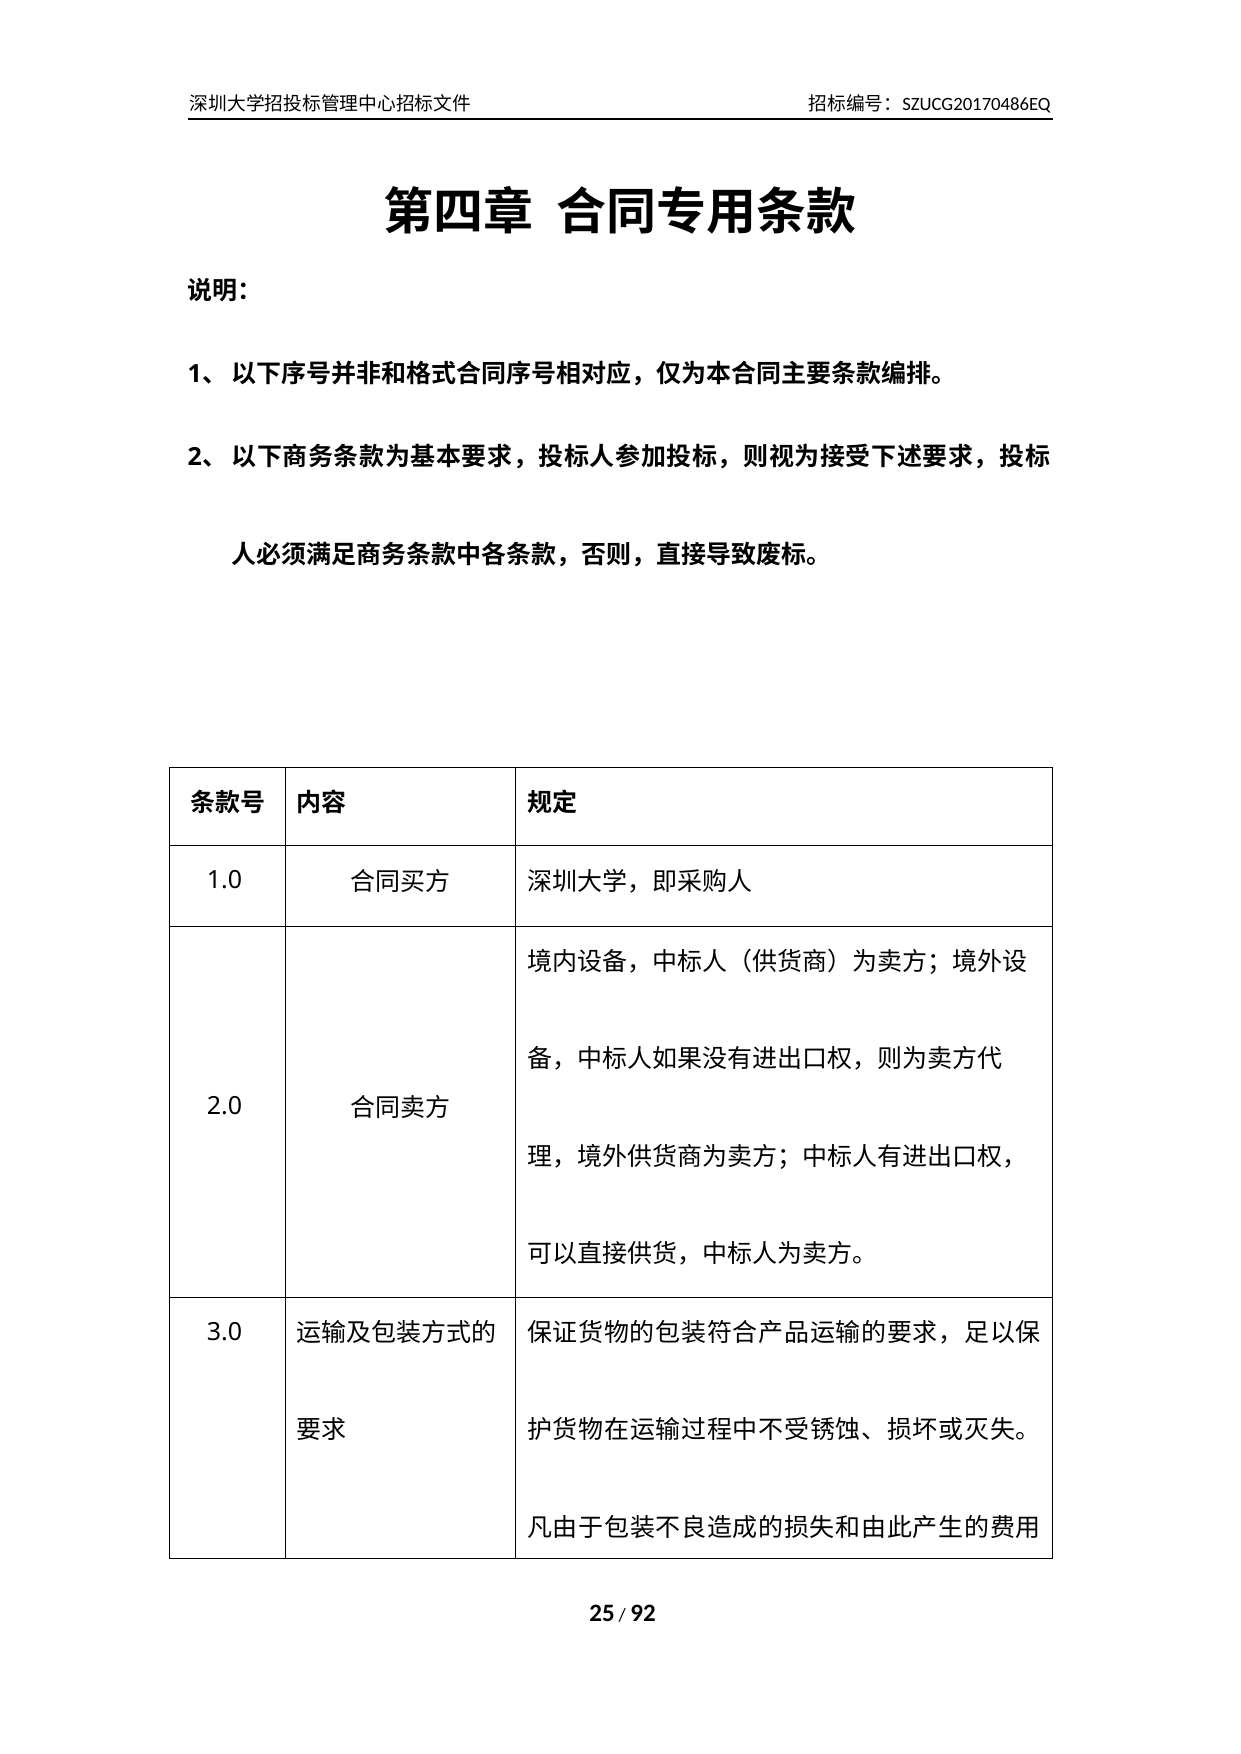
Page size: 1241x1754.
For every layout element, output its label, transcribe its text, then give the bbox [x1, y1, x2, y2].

list 以下序号并非和格式合同序号相对应，仅为本合同主要条款编排。 [187, 339, 1053, 404]
table_cell 运输及包装方式的要求 [286, 1298, 515, 1558]
table_cell 深圳大学，即采购人 [516, 846, 1052, 926]
table_cell 合同卖方 [286, 927, 515, 1297]
table_cell [170, 927, 285, 1297]
table_cell [170, 1298, 285, 1558]
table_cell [516, 1298, 1052, 1558]
table_cell [170, 846, 285, 926]
table_cell 合同买方 [286, 846, 515, 926]
text 第四章 合同专用条款 [187, 158, 1053, 256]
table_header 内容 [286, 768, 515, 845]
table_header 条款号 [170, 768, 285, 845]
table_header 规定 [516, 768, 1052, 845]
list 以下商务条款为基本要求，投标人参加投标，则视为接受下述要求，投标人必须满足商务条款中各条款，否则，直接导致废标。 [187, 422, 1053, 585]
table_cell 境内设备，中标人（供货商）为卖方；境外设备，中标人如果没有进出口权，则为卖方代理，境外供货商为卖方；中标人有进出口权，可以直接供货，中标人为卖方。 [516, 927, 1052, 1297]
text 说明： [187, 256, 1053, 321]
